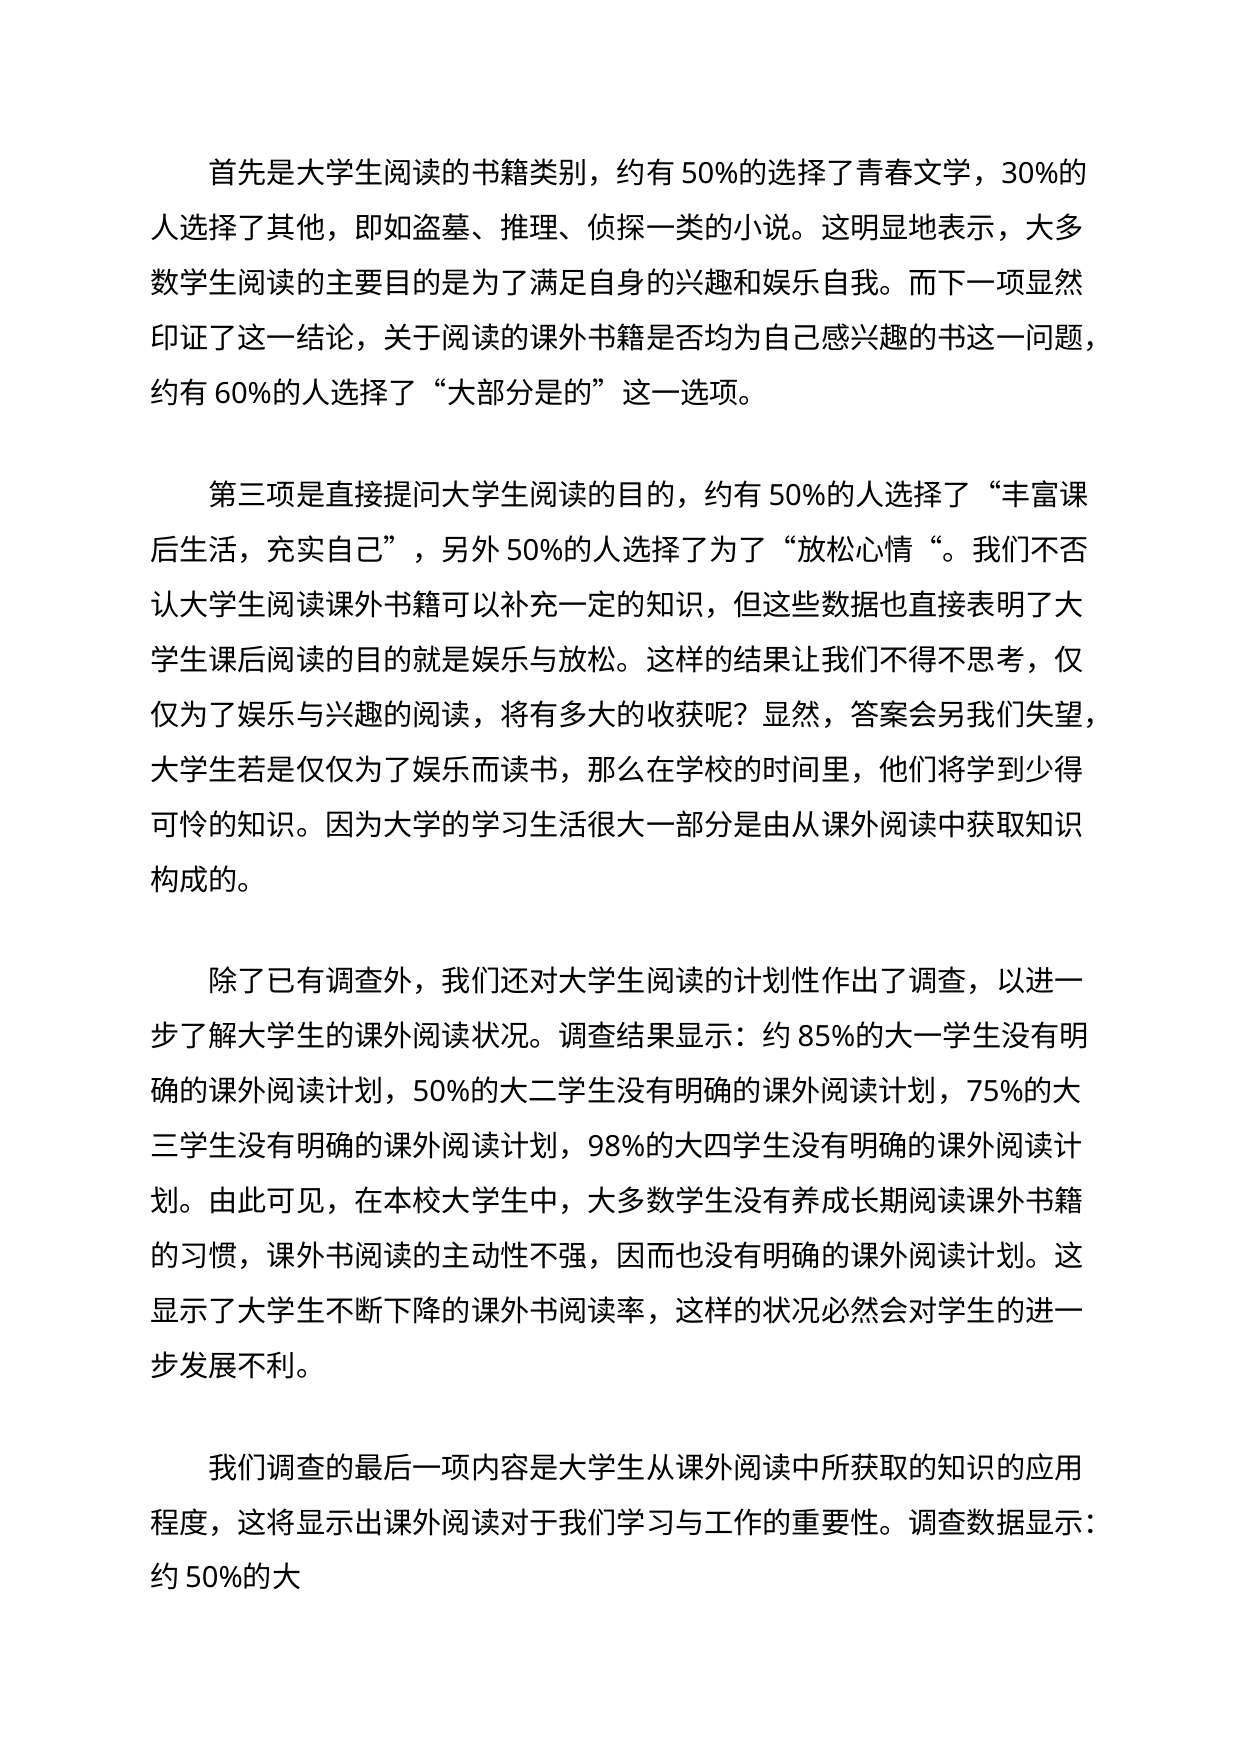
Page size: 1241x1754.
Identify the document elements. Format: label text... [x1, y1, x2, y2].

text 我们调查的最后一项内容是大学生从课外阅读中所获取的知识的应用程度，这将显示出课外阅读对于我们学习与工作的重要性。调查数据显示：约50%的大 [150, 1444, 1090, 1596]
text 第三项是直接提问大学生阅读的目的，约有50%的人选择了“丰富课后生活，充实自己”，另外50%的人选择了为了“放松心情“。我们不否认大学生阅读课外书籍可以补充一定的知识，但这些数据也直接表明了大学生课后阅读的目的就是娱乐与放松。这样的结果让我们不得不思考，仅仅为了娱乐与兴趣的阅读，将有多大的收获呢？显然，答案会另我们失望，大学生若是仅仅为了娱乐而读书，那么在学校的时间里，他们将学到少得可怜的知识。因为大学的学习生活很大一部分是由从课外阅读中获取知识构成的。 [150, 472, 1090, 898]
text 除了已有调查外，我们还对大学生阅读的计划性作出了调查，以进一步了解大学生的课外阅读状况。调查结果显示：约85%的大一学生没有明确的课外阅读计划，50%的大二学生没有明确的课外阅读计划，75%的大三学生没有明确的课外阅读计划，98%的大四学生没有明确的课外阅读计划。由此可见，在本校大学生中，大多数学生没有养成长期阅读课外书籍的习惯，课外书阅读的主动性不强，因而也没有明确的课外阅读计划。这显示了大学生不断下降的课外书阅读率，这样的状况必然会对学生的进一步发展不利。 [150, 958, 1090, 1385]
text 首先是大学生阅读的书籍类别，约有50%的选择了青春文学，30%的人选择了其他，即如盗墓、推理、侦探一类的小说。这明显地表示，大多数学生阅读的主要目的是为了满足自身的兴趣和娱乐自我。而下一项显然印证了这一结论，关于阅读的课外书籍是否均为自己感兴趣的书这一问题，约有60%的人选择了“大部分是的”这一选项。 [150, 150, 1090, 412]
